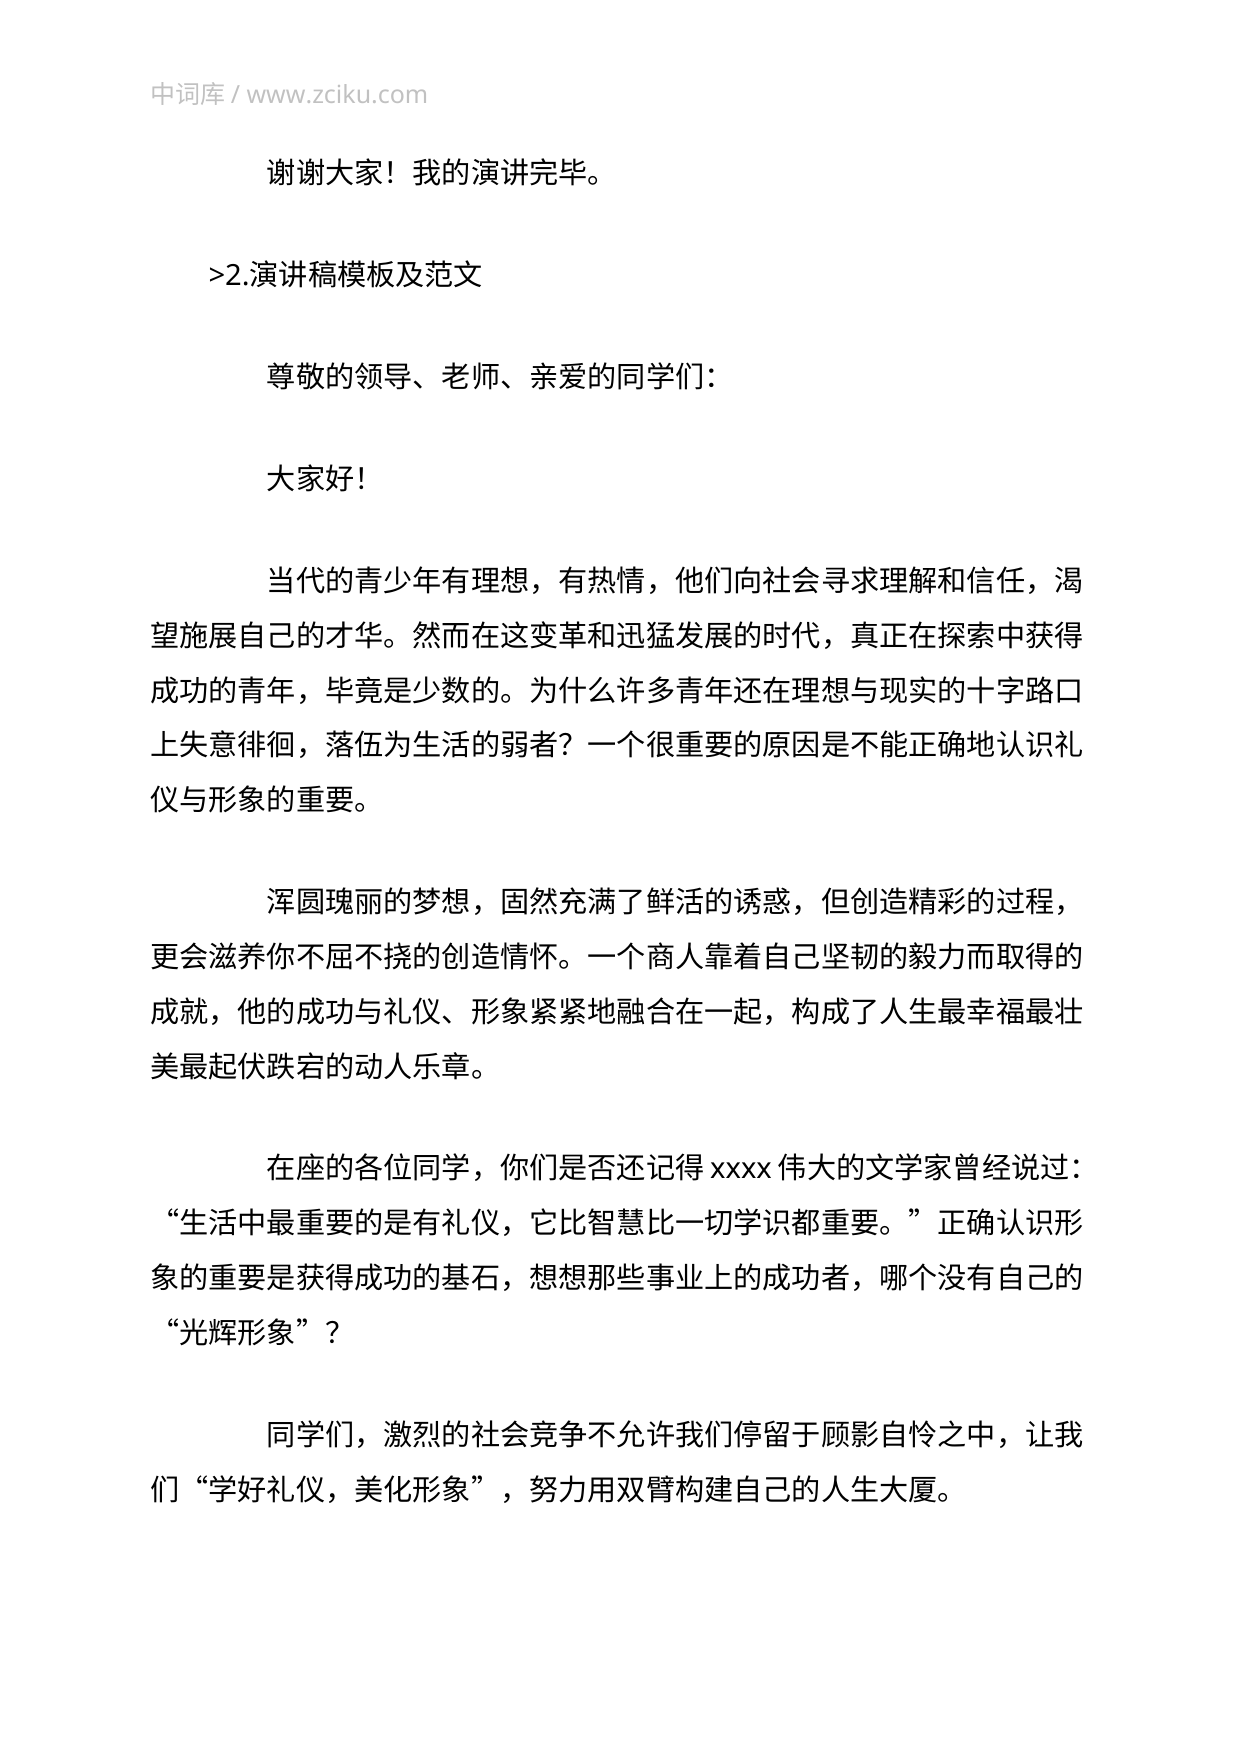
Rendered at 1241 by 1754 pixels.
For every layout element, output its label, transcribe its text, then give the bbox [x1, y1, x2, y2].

text 谢谢大家！我的演讲完毕。 [150, 150, 1090, 192]
text 当代的青少年有理想，有热情，他们向社会寻求理解和信任，渴望施展自己的才华。然而在这变革和迅猛发展的时代，真正在探索中获得成功的青年，毕竟是少数的。为什么许多青年还在理想与现实的十字路口上失意徘徊，落伍为生活的弱者？一个很重要的原因是不能正确地认识礼仪与形象的重要。 [150, 557, 1090, 819]
text >2.演讲稿模板及范文 [150, 252, 1090, 294]
text 大家好！ [150, 456, 1090, 498]
text 浑圆瑰丽的梦想，固然充满了鲜活的诱惑，但创造精彩的过程，更会滋养你不屈不挠的创造情怀。一个商人靠着自己坚韧的毅力而取得的成就，他的成功与礼仪、形象紧紧地融合在一起，构成了人生最幸福最壮美最起伏跌宕的动人乐章。 [150, 879, 1090, 1086]
text 尊敬的领导、老师、亲爱的同学们： [150, 354, 1090, 396]
text 同学们，激烈的社会竞争不允许我们停留于顾影自怜之中，让我们“学好礼仪，美化形象”，努力用双臂构建自己的人生大厦。 [150, 1412, 1090, 1509]
text 在座的各位同学，你们是否还记得xxxx伟大的文学家曾经说过：“生活中最重要的是有礼仪，它比智慧比一切学识都重要。”正确认识形象的重要是获得成功的基石，想想那些事业上的成功者，哪个没有自己的“光辉形象”？ [150, 1145, 1090, 1352]
